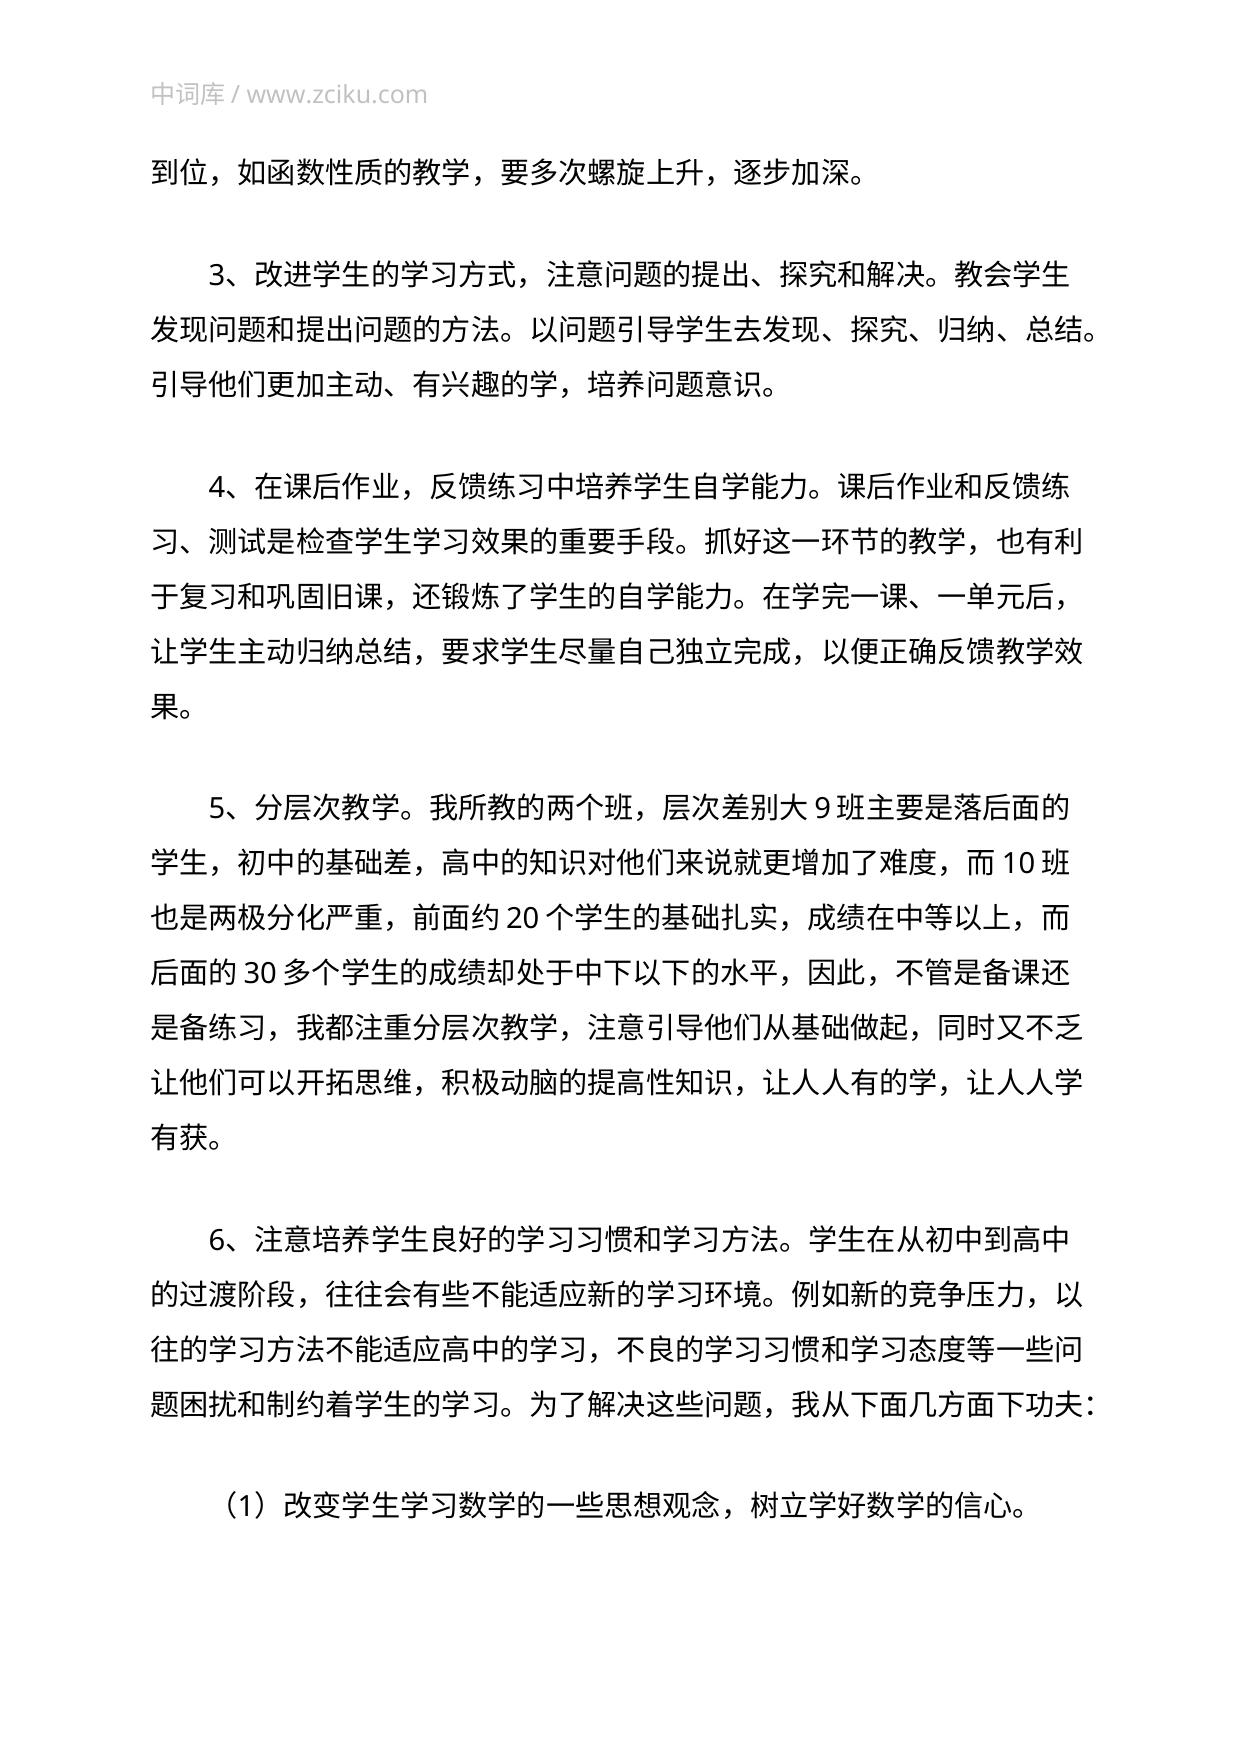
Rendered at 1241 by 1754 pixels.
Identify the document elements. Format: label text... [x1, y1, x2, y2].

text 3、改进学生的学习方式，注意问题的提出、探究和解决。教会学生发现问题和提出问题的方法。以问题引导学生去发现、探究、归纳、总结。引导他们更加主动、有兴趣的学，培养问题意识。 [150, 252, 1090, 404]
text 5、分层次教学。我所教的两个班，层次差别大9班主要是落后面的学生，初中的基础差，高中的知识对他们来说就更增加了难度，而10班也是两极分化严重，前面约20个学生的基础扎实，成绩在中等以上，而后面的30多个学生的成绩却处于中下以下的水平，因此，不管是备课还是备练习，我都注重分层次教学，注意引导他们从基础做起，同时又不乏让他们可以开拓思维，积极动脑的提高性知识，让人人有的学，让人人学有获。 [150, 785, 1090, 1157]
text （1）改变学生学习数学的一些思想观念，树立学好数学的信心。 [150, 1483, 1090, 1525]
text 4、在课后作业，反馈练习中培养学生自学能力。课后作业和反馈练习、测试是检查学生学习效果的重要手段。抓好这一环节的教学，也有利于复习和巩固旧课，还锻炼了学生的自学能力。在学完一课、一单元后，让学生主动归纳总结，要求学生尽量自己独立完成，以便正确反馈教学效果。 [150, 463, 1090, 725]
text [150, 150, 1090, 192]
text 6、注意培养学生良好的学习习惯和学习方法。学生在从初中到高中的过渡阶段，往往会有些不能适应新的学习环境。例如新的竞争压力，以往的学习方法不能适应高中的学习，不良的学习习惯和学习态度等一些问题困扰和制约着学生的学习。为了解决这些问题，我从下面几方面下功夫： [150, 1216, 1090, 1423]
